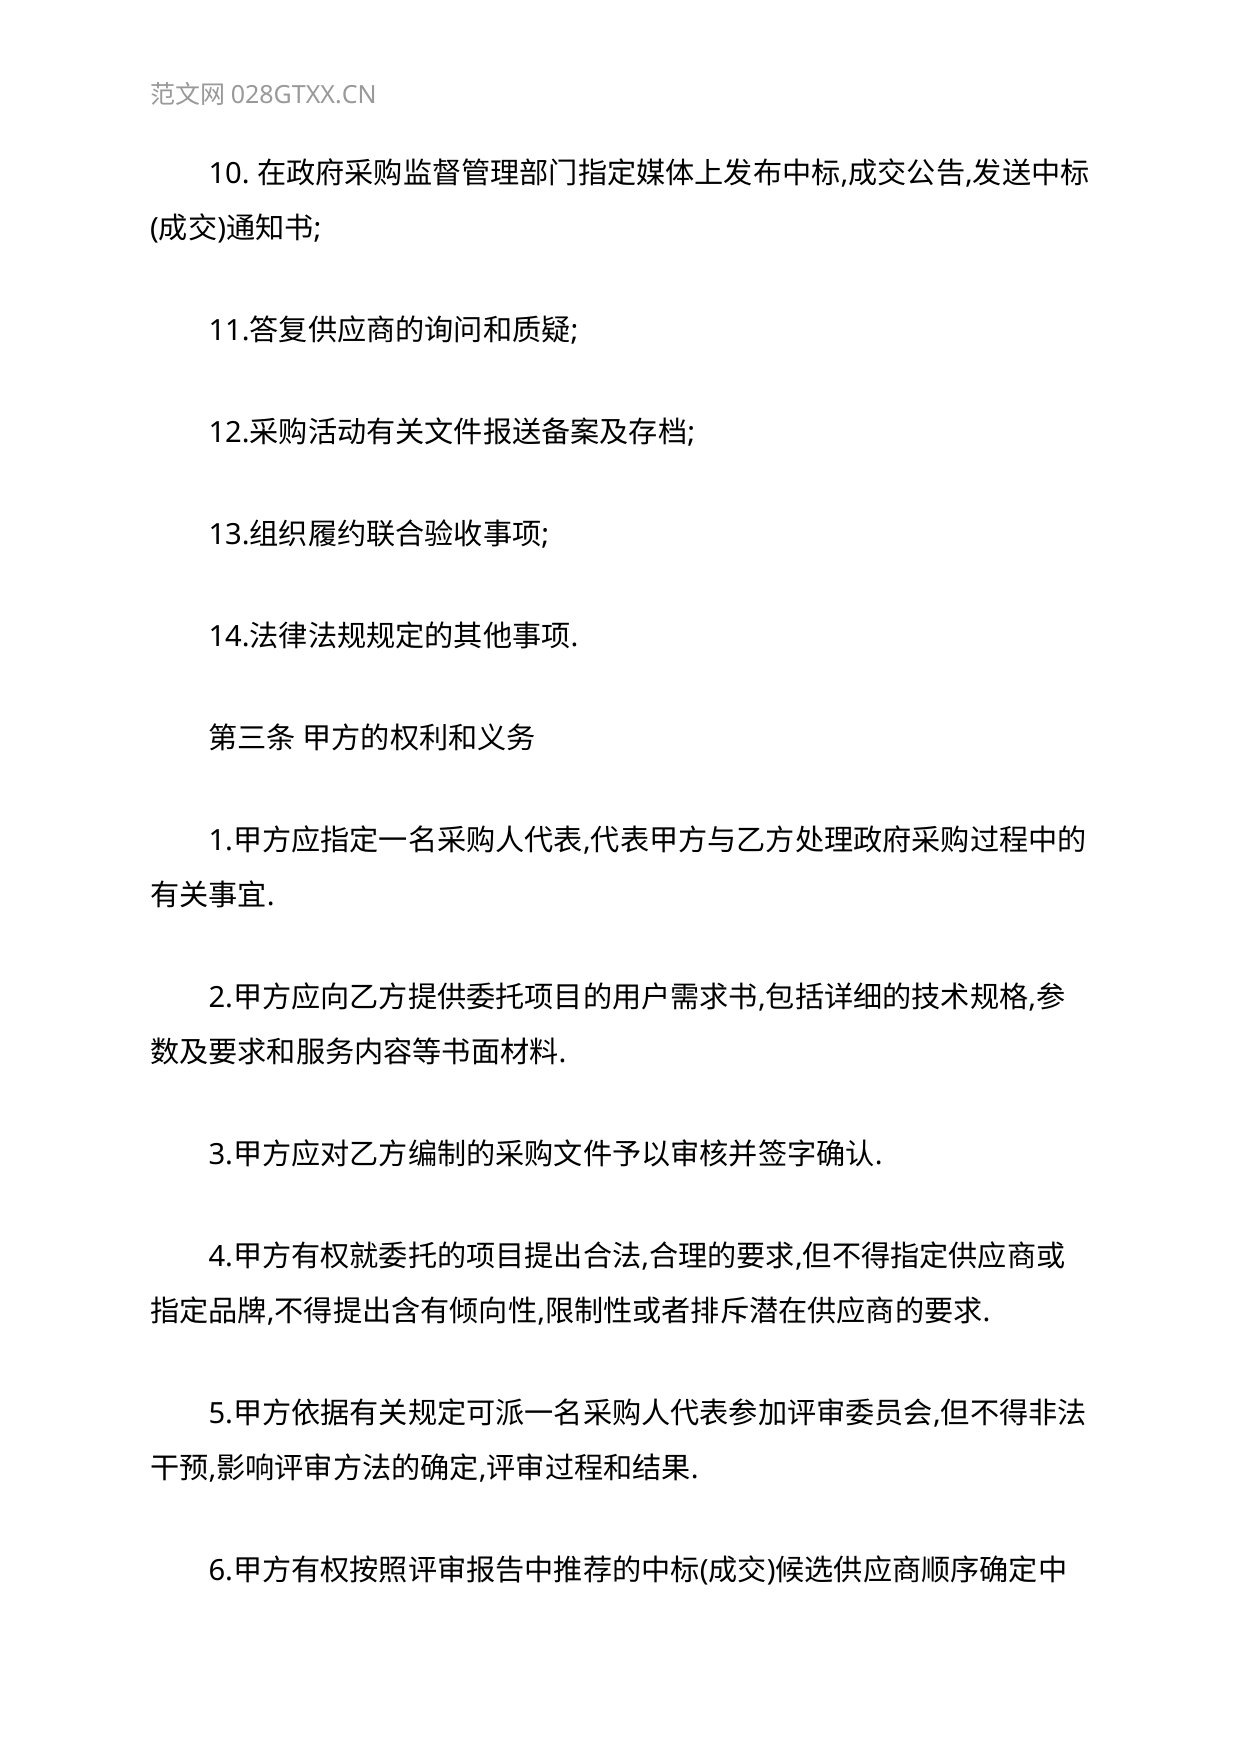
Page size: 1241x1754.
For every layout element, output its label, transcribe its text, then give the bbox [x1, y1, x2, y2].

text 第三条 甲方的权利和义务 [150, 715, 1090, 757]
text 1.甲方应指定一名采购人代表,代表甲方与乙方处理政府采购过程中的有关事宜. [150, 817, 1090, 914]
text 10. 在政府采购监督管理部门指定媒体上发布中标,成交公告,发送中标(成交)通知书; [150, 150, 1090, 247]
text 2.甲方应向乙方提供委托项目的用户需求书,包括详细的技术规格,参数及要求和服务内容等书面材料. [150, 974, 1090, 1071]
text 11.答复供应商的询问和质疑; [150, 307, 1090, 349]
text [150, 1547, 1090, 1589]
text 14.法律法规规定的其他事项. [150, 613, 1090, 655]
text 3.甲方应对乙方编制的采购文件予以审核并签字确认. [150, 1131, 1090, 1173]
text 4.甲方有权就委托的项目提出合法,合理的要求,但不得指定供应商或指定品牌,不得提出含有倾向性,限制性或者排斥潜在供应商的要求. [150, 1233, 1090, 1330]
text 5.甲方依据有关规定可派一名采购人代表参加评审委员会,但不得非法干预,影响评审方法的确定,评审过程和结果. [150, 1389, 1090, 1487]
text 12.采购活动有关文件报送备案及存档; [150, 409, 1090, 451]
text 13.组织履约联合验收事项; [150, 511, 1090, 553]
